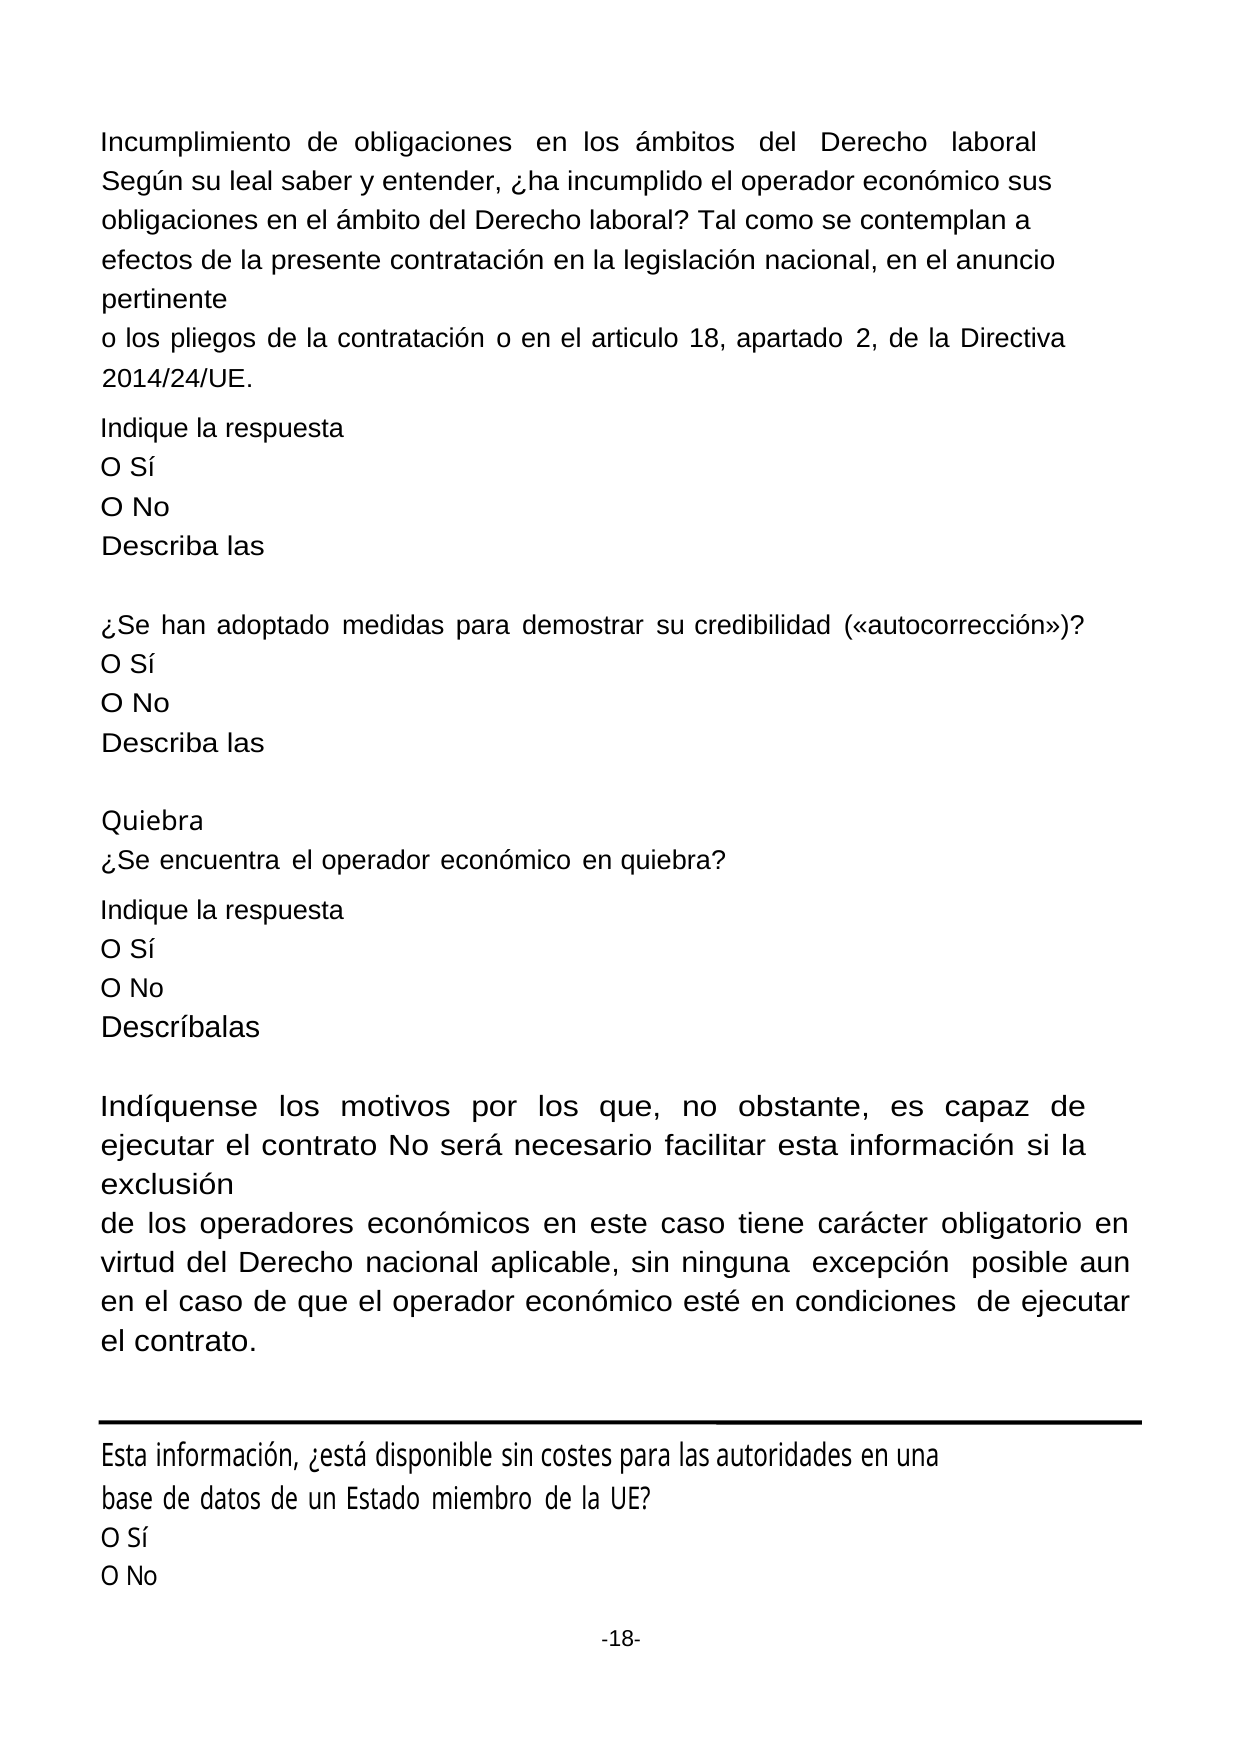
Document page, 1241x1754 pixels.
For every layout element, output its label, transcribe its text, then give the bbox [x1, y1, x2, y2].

subtitle Indíquense los motivos por los que, no obstante, es capaz de ejecutar el contrato No será necesario facilitar esta información si la exclusión [99, 1089, 1086, 1201]
subtitle Esta información, ¿está disponible sin costes para las autoridades en una [101, 1422, 1207, 1475]
text O No Describa las [100, 687, 285, 758]
text O No [100, 973, 1207, 1004]
text o los pliegos de la contratación o en el articulo 18, apartado 2, de la Directiva [101, 322, 1207, 353]
text Incumplimiento de obligaciones en los ámbitos del Derecho laboral Según su leal saber y entender, ¿ha incumplido el operador económico sus obligaciones en el ámbito del Derecho laboral? Tal como se contemplan a efectos de la presente contratación en la legislación nacional, en el anuncio pertinente [100, 126, 1118, 314]
text Indique la respuesta O Sí [100, 412, 352, 482]
subtitle base de datos de un Estado miembro de la UE? [101, 1475, 1207, 1518]
text O Sí O No URL [100, 1518, 164, 1593]
text ¿Se encuentra el operador económico en quiebra? [100, 844, 1207, 875]
subtitle Descríbalas [101, 1009, 1207, 1044]
text 2014/24/UE. [102, 363, 1207, 393]
text Indique la respuesta O Sí [100, 894, 352, 964]
text O No Describa las [100, 491, 285, 561]
text ¿Se han adoptado medidas para demostrar su credibilidad («autocorrección»)? O Sí [100, 609, 1088, 679]
text Quiebra [101, 801, 1207, 838]
text de los operadores económicos en este caso tiene carácter obligatorio en virtud del Derecho nacional aplicable, sin ninguna excepción posible aun en el caso de que el operador económico esté en condiciones de ejecutar el contrato. [100, 1206, 1132, 1358]
